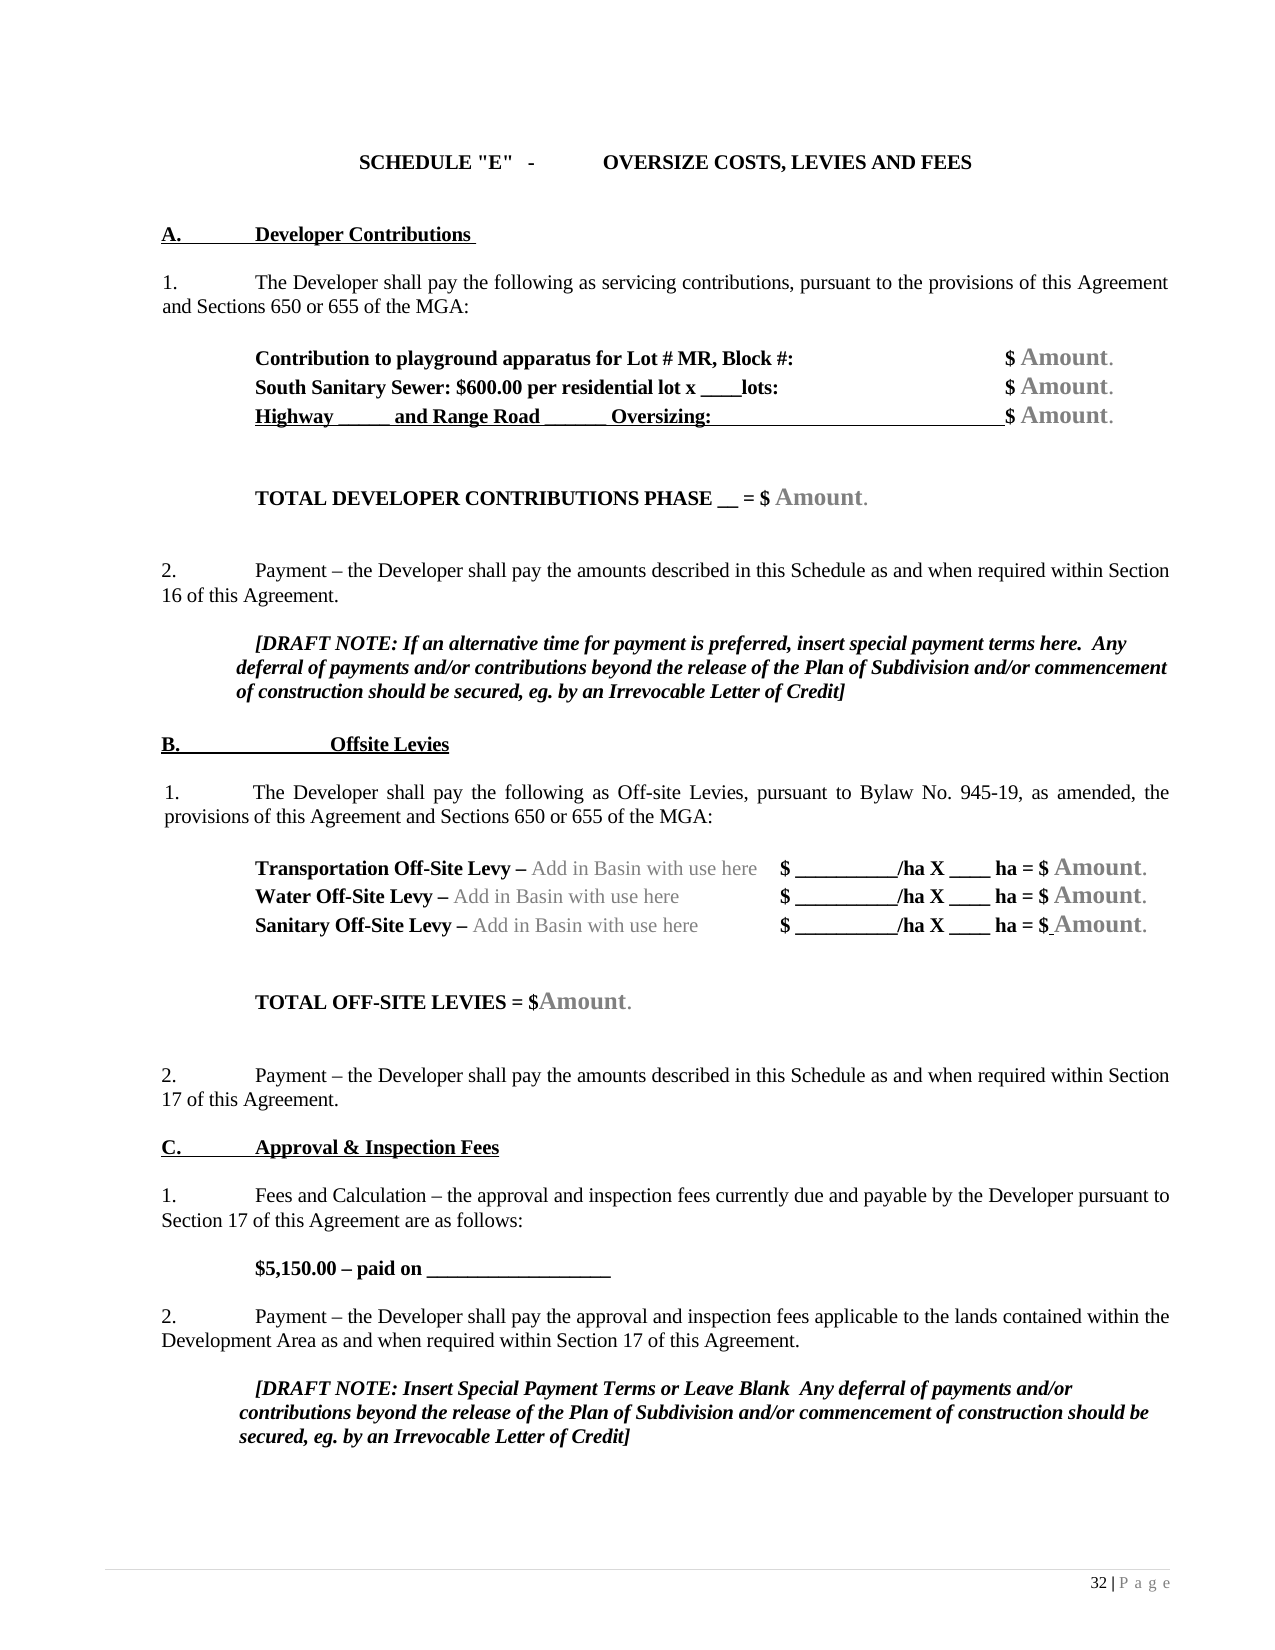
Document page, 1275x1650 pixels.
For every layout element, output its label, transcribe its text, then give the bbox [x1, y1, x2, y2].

text Highway _____ and Range Road ______ Oversizing: $ [255, 400, 1170, 429]
text 1. Fees and Calculation – the approval and inspection fees currently due and payable by the Developer pursuant to Section 17 of this Agreement are as follows: [161, 1183, 1170, 1232]
text South Sanitary Sewer: $600.00 per residential lot x ____lots: $ [255, 371, 1170, 400]
text SCHEDULE "E" - OVERSIZE COSTS, LEVIES AND FEES [161, 150, 1170, 174]
text $5,150.00 – paid on __________________ [161, 1256, 1170, 1280]
text 2. Payment – the Developer shall pay the approval and inspection fees applicable to the lands contained within the Development Area as and when required within Section 17 of this Agreement. [161, 1304, 1170, 1352]
text Sanitary Off-Site Levy – $ __________/ha X ____ ha = $ [236, 909, 1170, 938]
text 1. The Developer shall pay the following as servicing contributions, pursuant to the provisions of this Agreement and Sections 650 or 655 of the MGA: [162, 270, 1170, 318]
text C. Approval & Inspection Fees [161, 1135, 1170, 1159]
text Transportation Off-Site Levy – $ __________/ha X ____ ha = $ [236, 852, 1170, 881]
text Contribution to playground apparatus for Lot # MR, Block #: $ [255, 342, 1170, 371]
text [DRAFT NOTE: Insert Special Payment Terms or Leave Blank Any deferral of payments and/or contributions beyond the release of the Plan of Subdivision and/or commencement of construction should be secured, eg. by an Irrevocable Letter of Credit] [239, 1376, 1170, 1448]
text 2. Payment – the Developer shall pay the amounts described in this Schedule as and when required within Section 16 of this Agreement. [161, 558, 1170, 607]
list The Developer shall pay the following as Off-site Levies, pursuant to Bylaw No. 945-19, as amended, the provisions of this Agreement and Sections 650 or 655 of the MGA: [164, 780, 1170, 828]
text TOTAL OFF-SITE LEVIES = $ [236, 986, 1170, 1015]
text Water Off-Site Levy – $ __________/ha X ____ ha = $ [236, 881, 1170, 909]
text [DRAFT NOTE: If an alternative time for payment is preferred, insert special payment terms here. Any deferral of payments and/or contributions beyond the release of the Plan of Subdivision and/or commencement of construction should be secured, eg. by an Irrevocable Letter of Credit] [236, 631, 1170, 703]
text 2. Payment – the Developer shall pay the amounts described in this Schedule as and when required within Section 17 of this Agreement. [161, 1063, 1170, 1111]
text TOTAL DEVELOPER CONTRIBUTIONS PHASE __ = $ [255, 482, 1170, 510]
text A. Developer Contributions [161, 222, 1170, 246]
text B. Offsite Levies [161, 732, 1170, 756]
